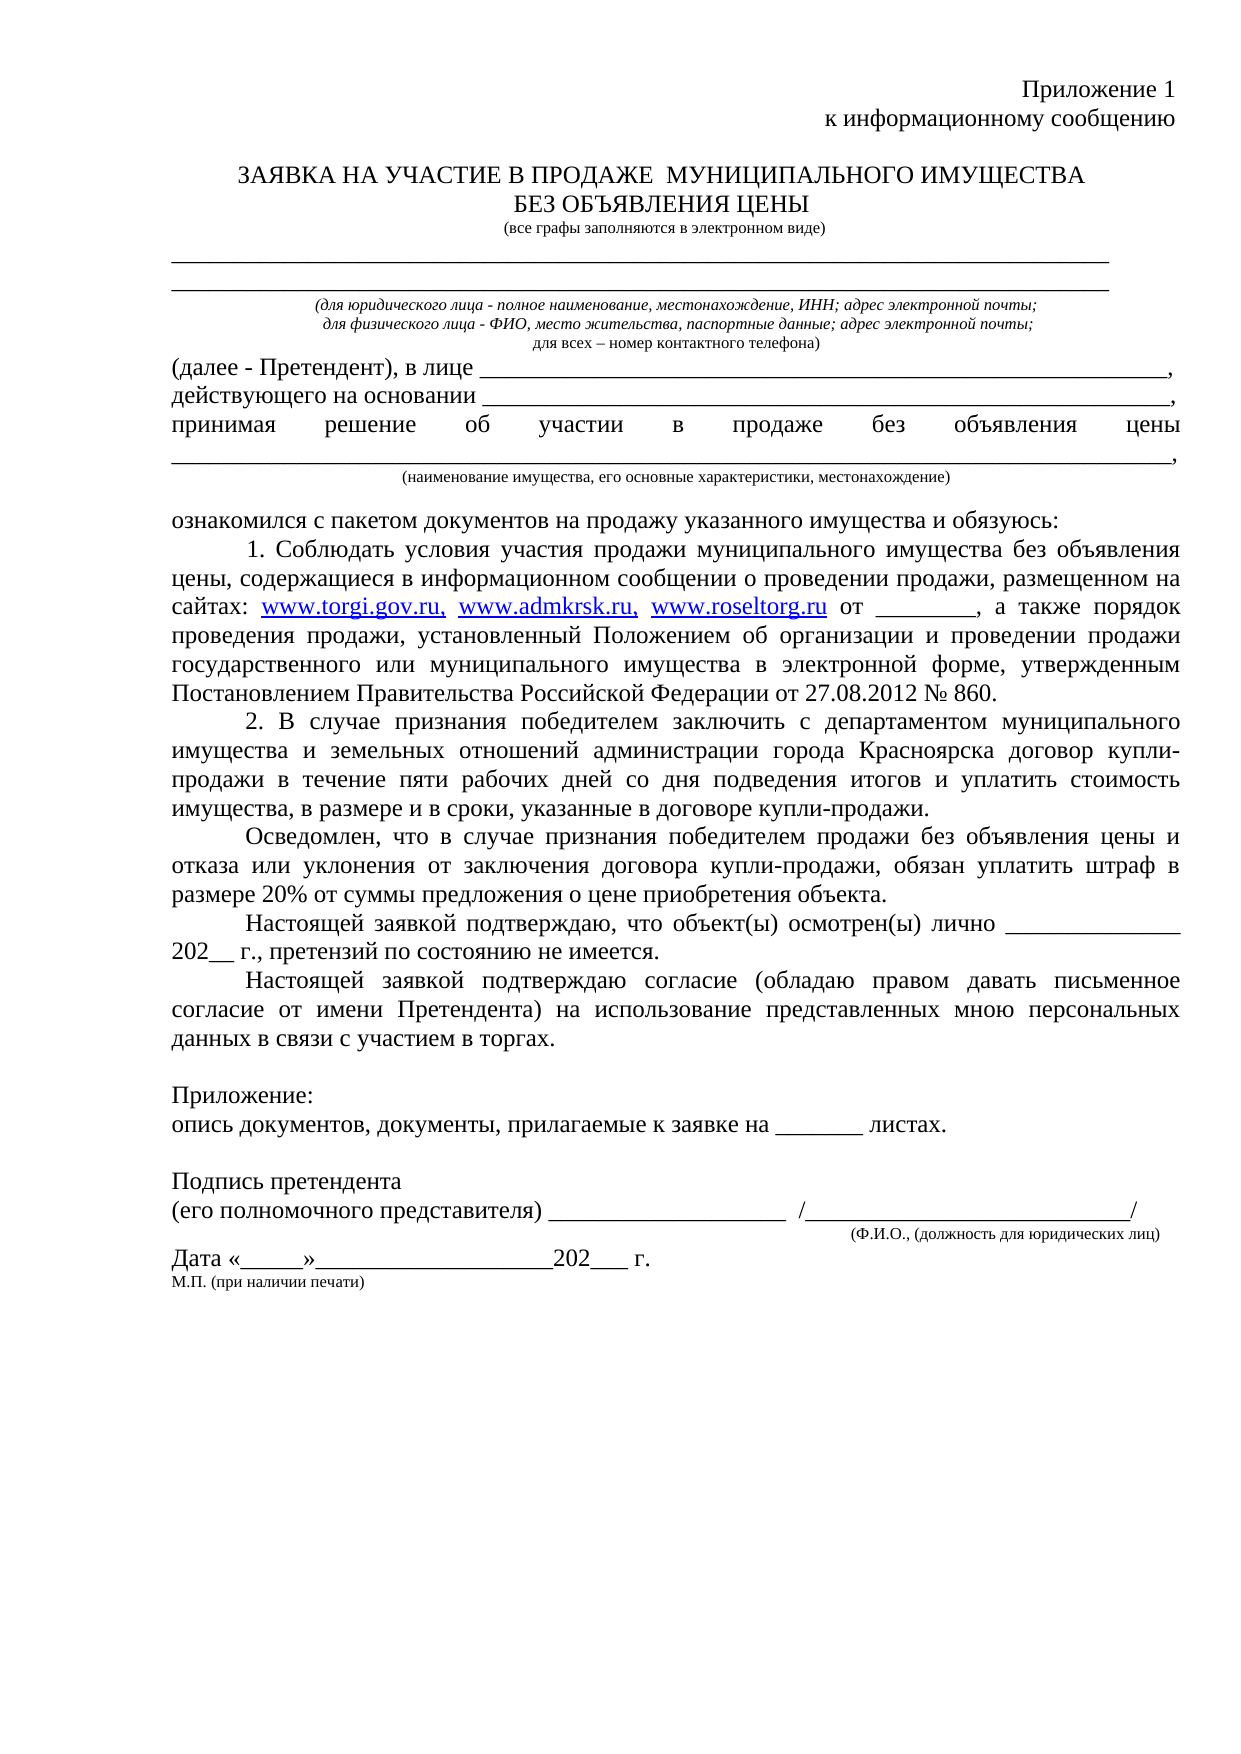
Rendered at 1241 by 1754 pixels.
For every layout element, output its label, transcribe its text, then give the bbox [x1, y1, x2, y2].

text (наименование имущества, его основные характеристики, местонахождение) [171, 467, 1181, 486]
text Подпись претендента [171, 1166, 1181, 1195]
text ЗАЯВКА НА УЧАСТИЕ В ПРОДАЖЕ МУНИЦИПАЛЬНОГО ИМУЩЕСТВА [142, 160, 1181, 189]
text опись документов, документы, прилагаемые к заявке на _______ листах. [171, 1109, 1181, 1138]
text Осведомлен, что в случае признания победителем продажи без объявления цены и отказа или уклонения от заключения договора купли-продажи, обязан уплатить штраф в размере 20% от суммы предложения о цене приобретения объекта. [171, 821, 1181, 908]
text Настоящей заявкой подтверждаю согласие (обладаю правом давать письменное согласие от имени Претендента) на использование представленных мною персональных данных в связи с участием в торгах. [171, 965, 1181, 1051]
text к информационному сообщению [83, 103, 1175, 131]
text действующего на основании _______________________________________________________, [171, 381, 1181, 409]
text 1. Соблюдать условия участия продажи муниципального имущества без объявления цены, содержащиеся в информационном сообщении о проведении продажи, размещенном на сайтах: www.torgi.gov.ru, www.admkrsk.ru, www.roseltorg.ru от ________, а также порядок проведения продажи, установленный Положением об организации и проведении продажи государственного или муниципального имущества в электронной форме, утвержденным Постановлением Правительства Российской Федерации от 27.08.2012 № 860. [171, 534, 1181, 706]
text М.П. (при наличии печати) [171, 1272, 1181, 1291]
text 2. В случае признания победителем заключить с департаментом муниципального имущества и земельных отношений администрации города Красноярска договор купли-продажи в течение пяти рабочих дней со дня подведения итогов и уплатить стоимость имущества, в размере и в сроки, указанные в договоре купли-продажи. [171, 706, 1181, 821]
text для физического лица - ФИО, место жительства, паспортные данные; адрес электронной почты; [171, 313, 1181, 333]
text Приложение 1 [83, 74, 1175, 103]
text (далее - Претендент), в лице _______________________________________________________, [171, 352, 1181, 381]
text Приложение: [171, 1080, 1181, 1109]
text (все графы заполняются в электронном виде) [142, 218, 1181, 237]
text ознакомился с пакетом документов на продажу указанного имущества и обязуюсь: [171, 505, 1181, 534]
text Настоящей заявкой подтверждаю, что объект(ы) осмотрен(ы) лично ______________ 202__ г., претензий по состоянию не имеется. [171, 908, 1181, 965]
text БЕЗ ОБЪЯВЛЕНИЯ ЦЕНЫ [142, 189, 1181, 218]
text (его полномочного представителя) ___________________ /__________________________/ [171, 1195, 1181, 1224]
text (для юридического лица - полное наименование, местонахождение, ИНН; адрес электронной почты; [171, 294, 1181, 313]
text для всех – номер контактного телефона) [171, 333, 1181, 352]
text ___________________________________________________________________________ [171, 266, 1181, 294]
text принимая решение об участии в продаже без объявления цены ________________________________________________________________________________, [171, 409, 1181, 467]
text ___________________________________________________________________________ [171, 237, 1181, 266]
text (Ф.И.О., (должность для юридических лиц) [171, 1224, 1181, 1243]
text Дата «_____»___________________202___ г. [171, 1243, 1181, 1272]
